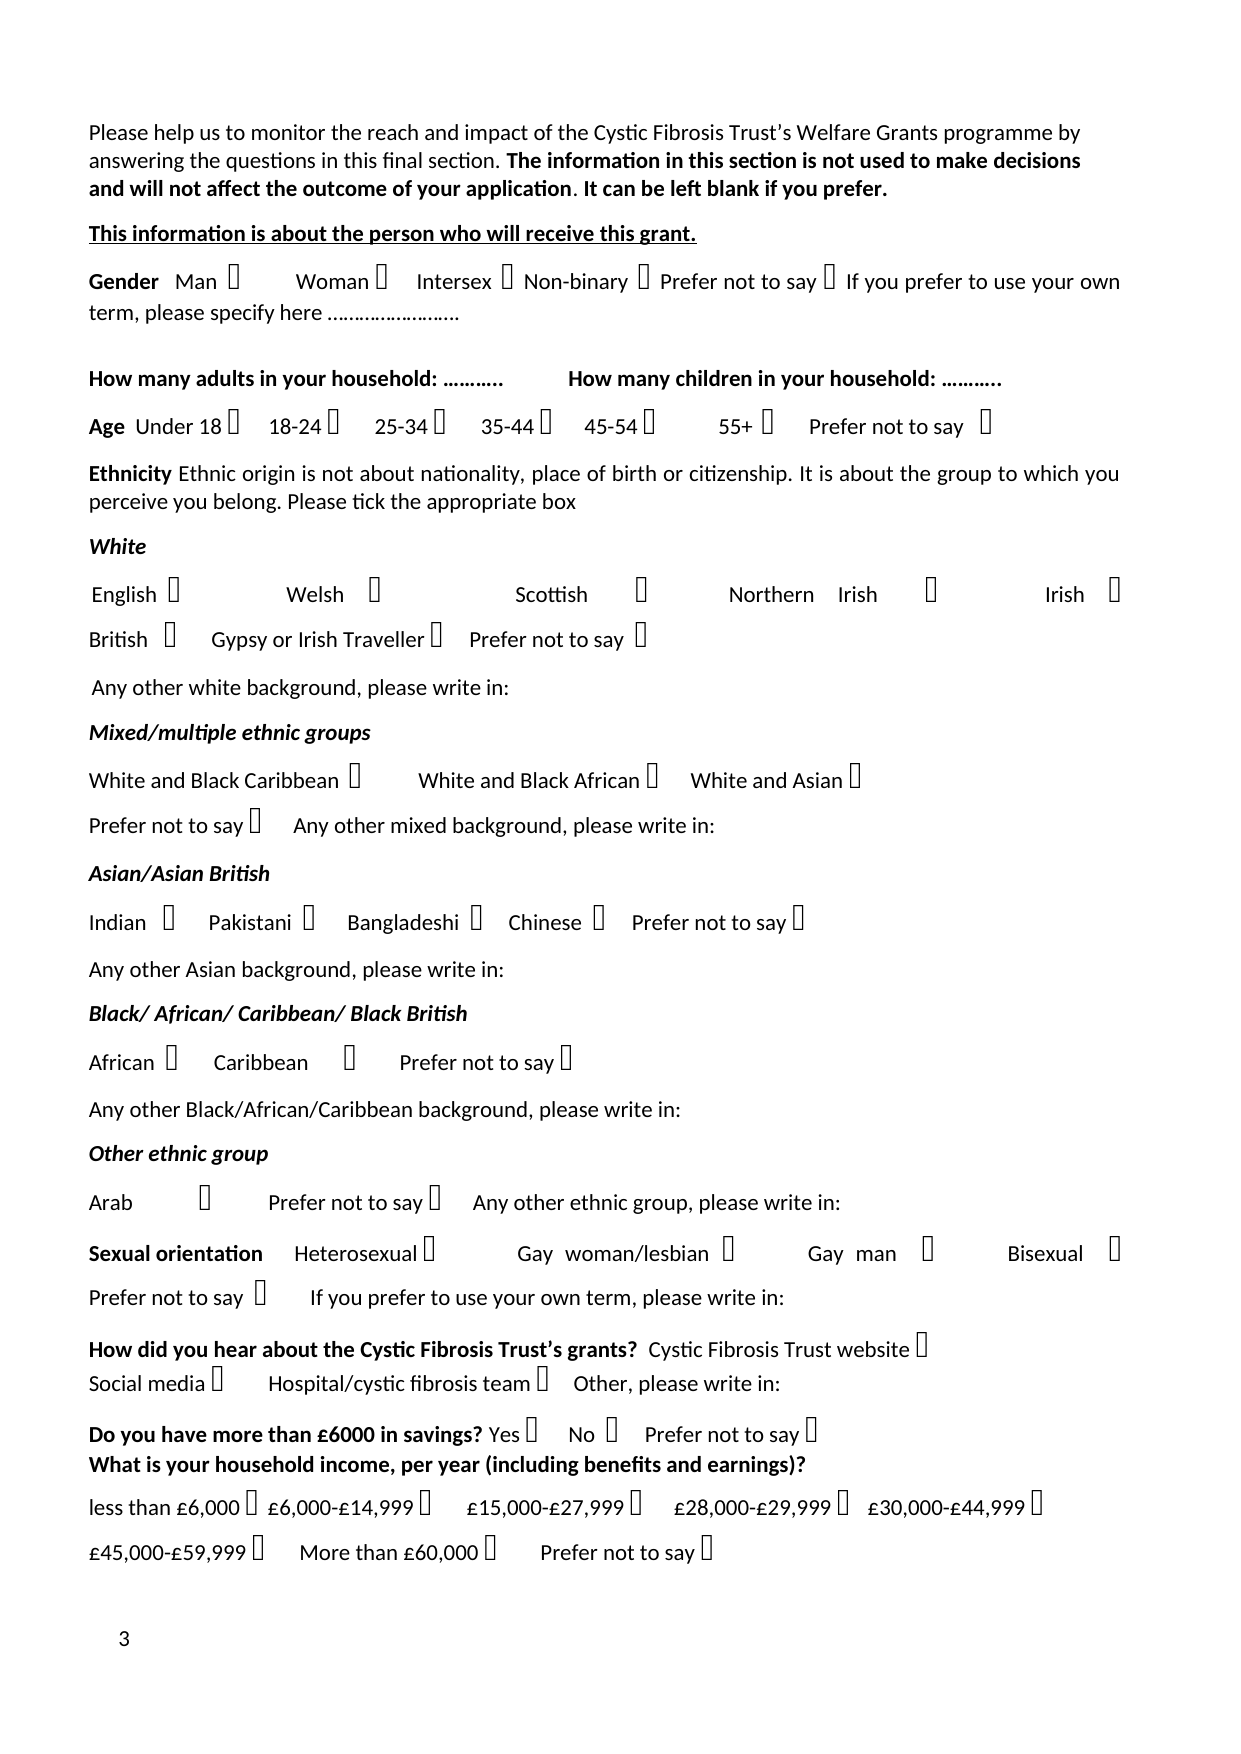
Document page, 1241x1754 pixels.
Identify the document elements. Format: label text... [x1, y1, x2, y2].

text Arab Prefer not to say Any other ethnic group, please write in: [88, 1184, 1122, 1218]
text Any other Asian background, please write in: [88, 955, 1122, 983]
text Any other Black/African/Caribbean background, please write in: [88, 1095, 1122, 1123]
text Sexual orientation Heterosexual Gay woman/lesbian Gay man Bisexual Prefer not to say If you prefer to use your own term, please write in: [88, 1235, 1122, 1315]
text Black/ African/ Caribbean/ Black British [88, 999, 1122, 1027]
text Indian Pakistani Bangladeshi Chinese Prefer not to say [88, 904, 1122, 938]
text White and Black Caribbean White and Black African White and Asian Prefer not to say Any other mixed background, please write in: [88, 763, 1122, 843]
text Age Under 18 18-24 25-34 35-44 45-54 55+ Prefer not to say [88, 409, 1122, 443]
text How many adults in your household: ……….. How many children in your household: ……….. [88, 364, 1122, 392]
text White [88, 532, 1122, 560]
text African Caribbean Prefer not to say [88, 1044, 1122, 1078]
text Mixed/multiple ethnic groups [88, 718, 1122, 746]
text Please help us to monitor the reach and impact of the Cystic Fibrosis Trust’s Welfare Grants programme by answering the questions in this final section. The information in this section is not used to make decisions and will not affect the outcome of your application. It can be left blank if you prefer. [88, 118, 1122, 202]
text Other ethnic group [88, 1139, 1122, 1168]
text Asian/Asian British [88, 859, 1122, 887]
text English Welsh Scottish Northern Irish Irish British Gypsy or Irish Traveller Prefer not to say [88, 577, 1122, 657]
text Gender Man Woman Intersex Non-binary Prefer not to say If you prefer to use your own term, please specify here ……………………. [88, 263, 1122, 326]
text Do you have more than £6000 in savings? Yes No Prefer not to say What is your household income, per year (including benefits and earnings)? less than £6,000 £6,000-£14,999 £15,000-£27,999 £28,000-£29,999 £30,000-£44,999 £45,000-£59,999 More than £60,000 Prefer not to say [88, 1416, 1122, 1570]
text Ethnicity Ethnic origin is not about nationality, place of birth or citizenship. It is about the group to which you perceive you belong. Please tick the appropriate box [88, 459, 1122, 516]
text How did you hear about the Cystic Fibrosis Trust’s grants? Cystic Fibrosis Trust website Social media Hospital/cystic fibrosis team Other, please write in: [88, 1332, 1122, 1400]
text This information is about the person who will receive this grant. [88, 219, 1122, 247]
text Any other white background, please write in: [88, 673, 1122, 701]
